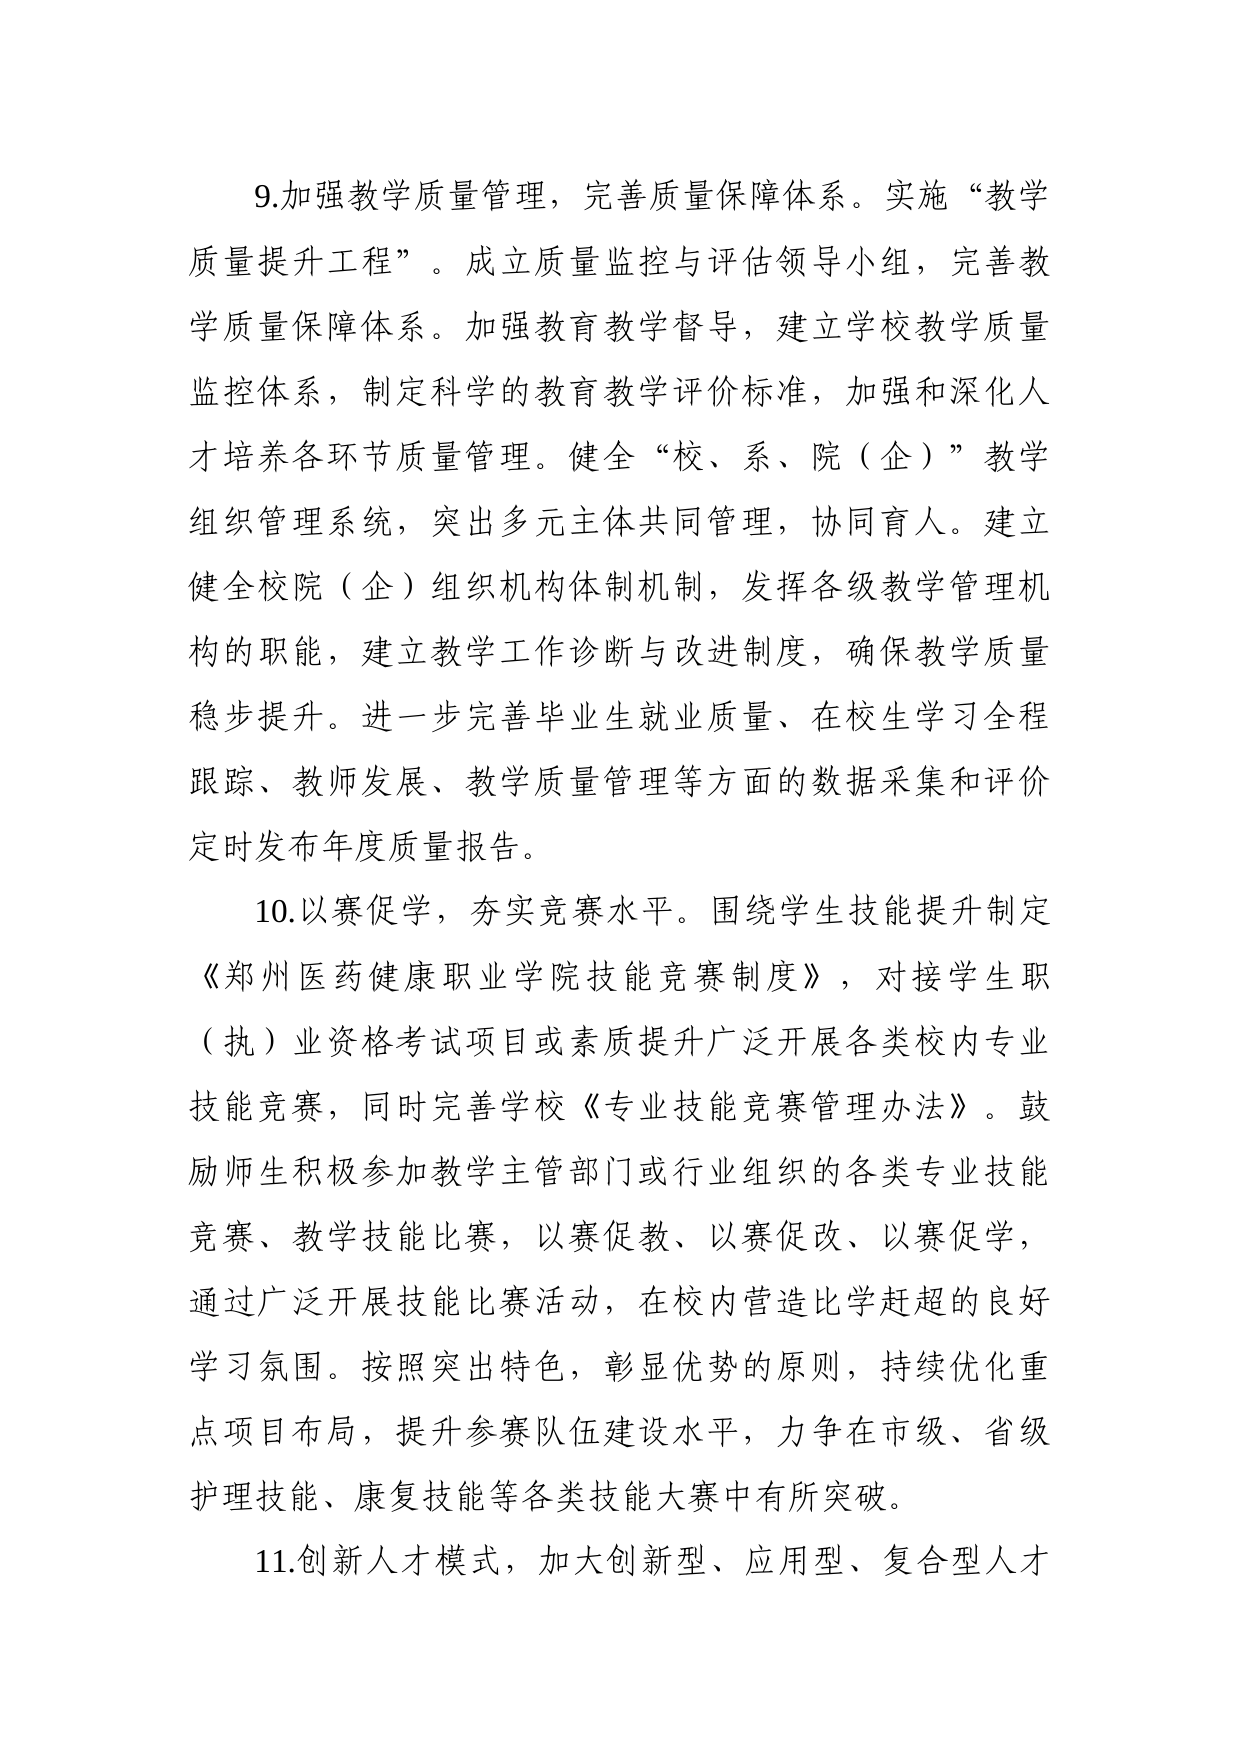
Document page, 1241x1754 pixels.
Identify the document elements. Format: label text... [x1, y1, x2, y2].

text 9.加强教学质量管理，完善质量保障体系。实施“教学质量提升工程”。成立质量监控与评估领导小组，完善教学质量保障体系。加强教育教学督导，建立学校教学质量监控体系，制定科学的教育教学评价标准，加强和深化人才培养各环节质量管理。健全“校、系、院（企）”教学组织管理系统，突出多元主体共同管理，协同育人。建立健全校院（企）组织机构体制机制，发挥各级教学管理机构的职能，建立教学工作诊断与改进制度，确保教学质量稳步提升。进一步完善毕业生就业质量、在校生学习全程跟踪、教师发展、教学质量管理等方面的数据采集和评价，定时发布年度质量报告。 [187, 162, 1053, 877]
text 10.以赛促学，夯实竞赛水平。围绕学生技能提升制定《郑州医药健康职业学院技能竞赛制度》，对接学生职（执）业资格考试项目或素质提升广泛开展各类校内专业技能竞赛，同时完善学校《专业技能竞赛管理办法》。鼓励师生积极参加教学主管部门或行业组织的各类专业技能竞赛、教学技能比赛，以赛促教、以赛促改、以赛促学，通过广泛开展技能比赛活动，在校内营造比学赶超的良好学习氛围。按照突出特色，彰显优势的原则，持续优化重点项目布局，提升参赛队伍建设水平，力争在市级、省级护理技能、康复技能等各类技能大赛中有所突破。 [187, 877, 1053, 1527]
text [187, 1527, 1053, 1592]
